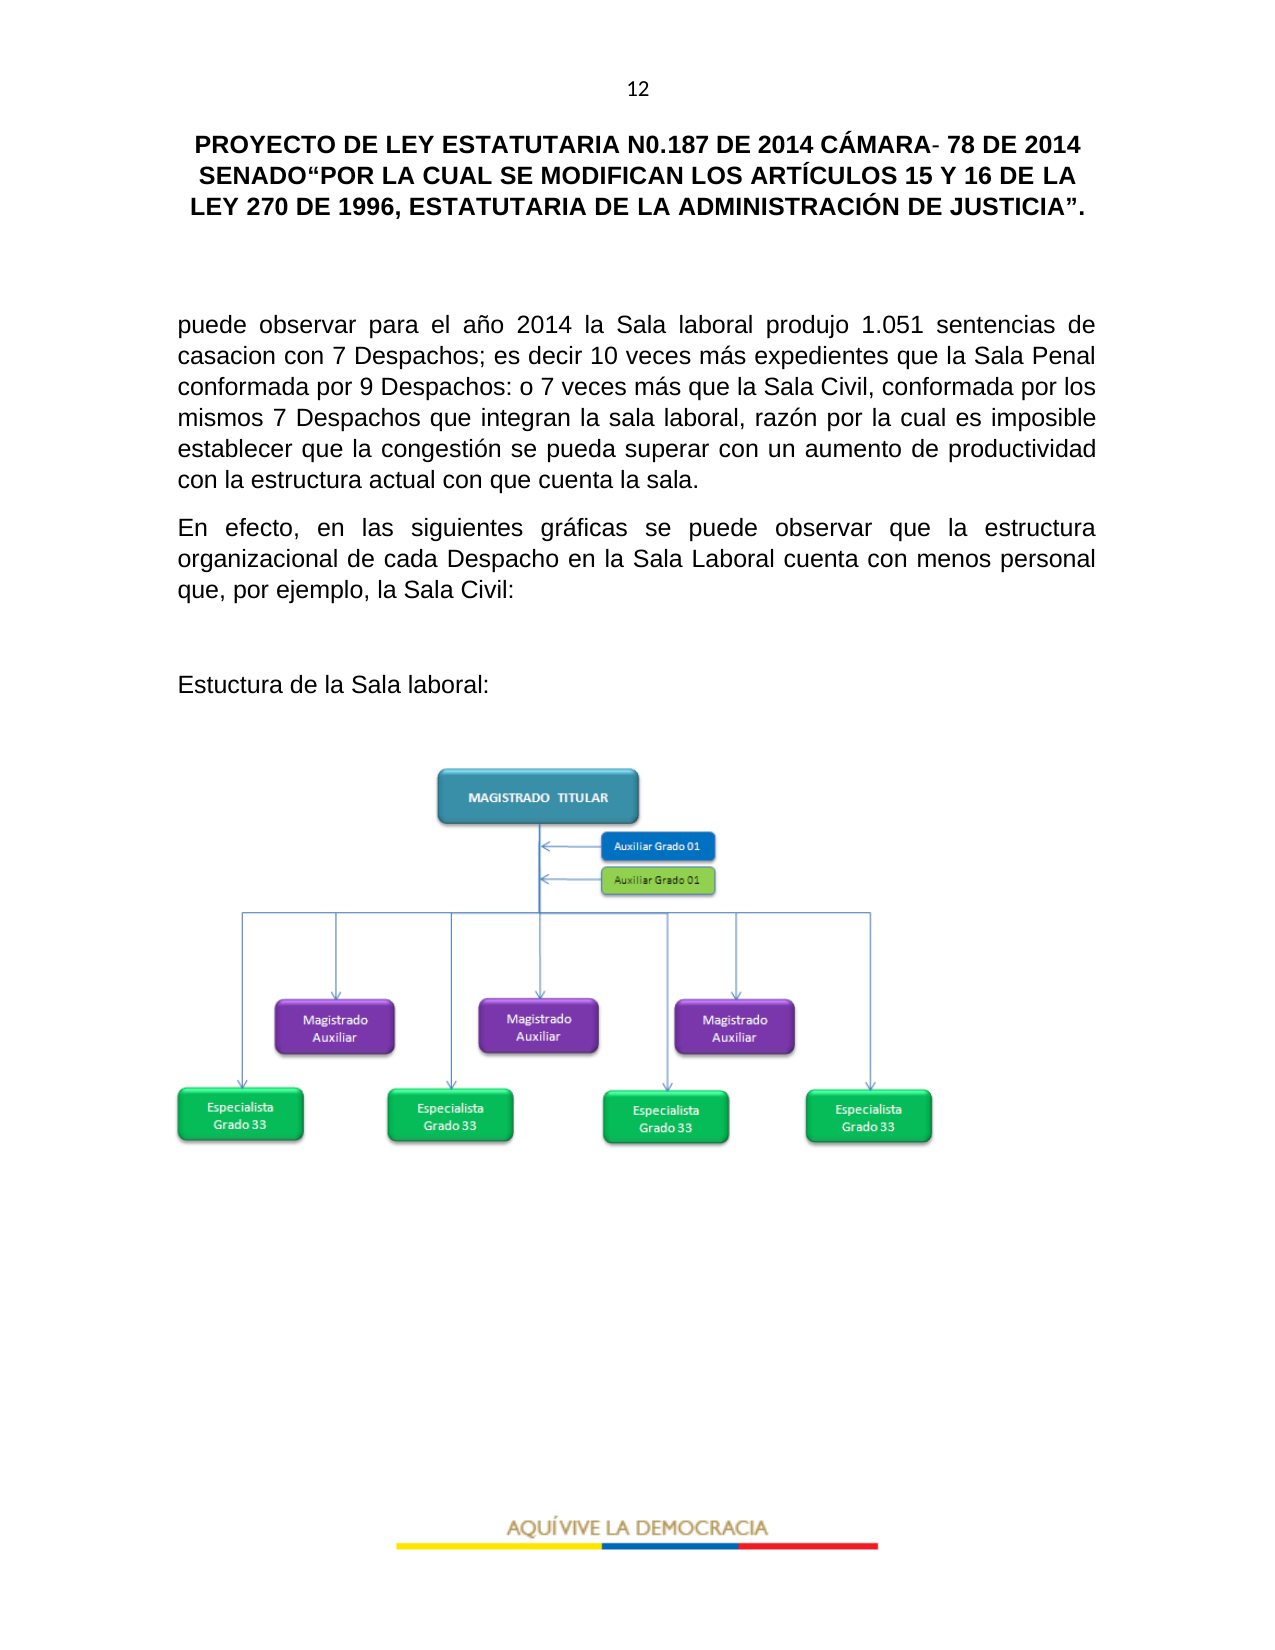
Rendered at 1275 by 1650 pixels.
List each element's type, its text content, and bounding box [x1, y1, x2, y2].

text En efecto, en las siguientes gráficas se puede observar que la estructura organizacional de cada Despacho en la Sala Laboral cuenta con menos personal que, por ejemplo, la Sala Civil: [177, 513, 1098, 604]
picture [171, 716, 949, 1151]
picture [382, 1508, 893, 1553]
text Estuctura de la Sala laboral: [177, 670, 1098, 699]
